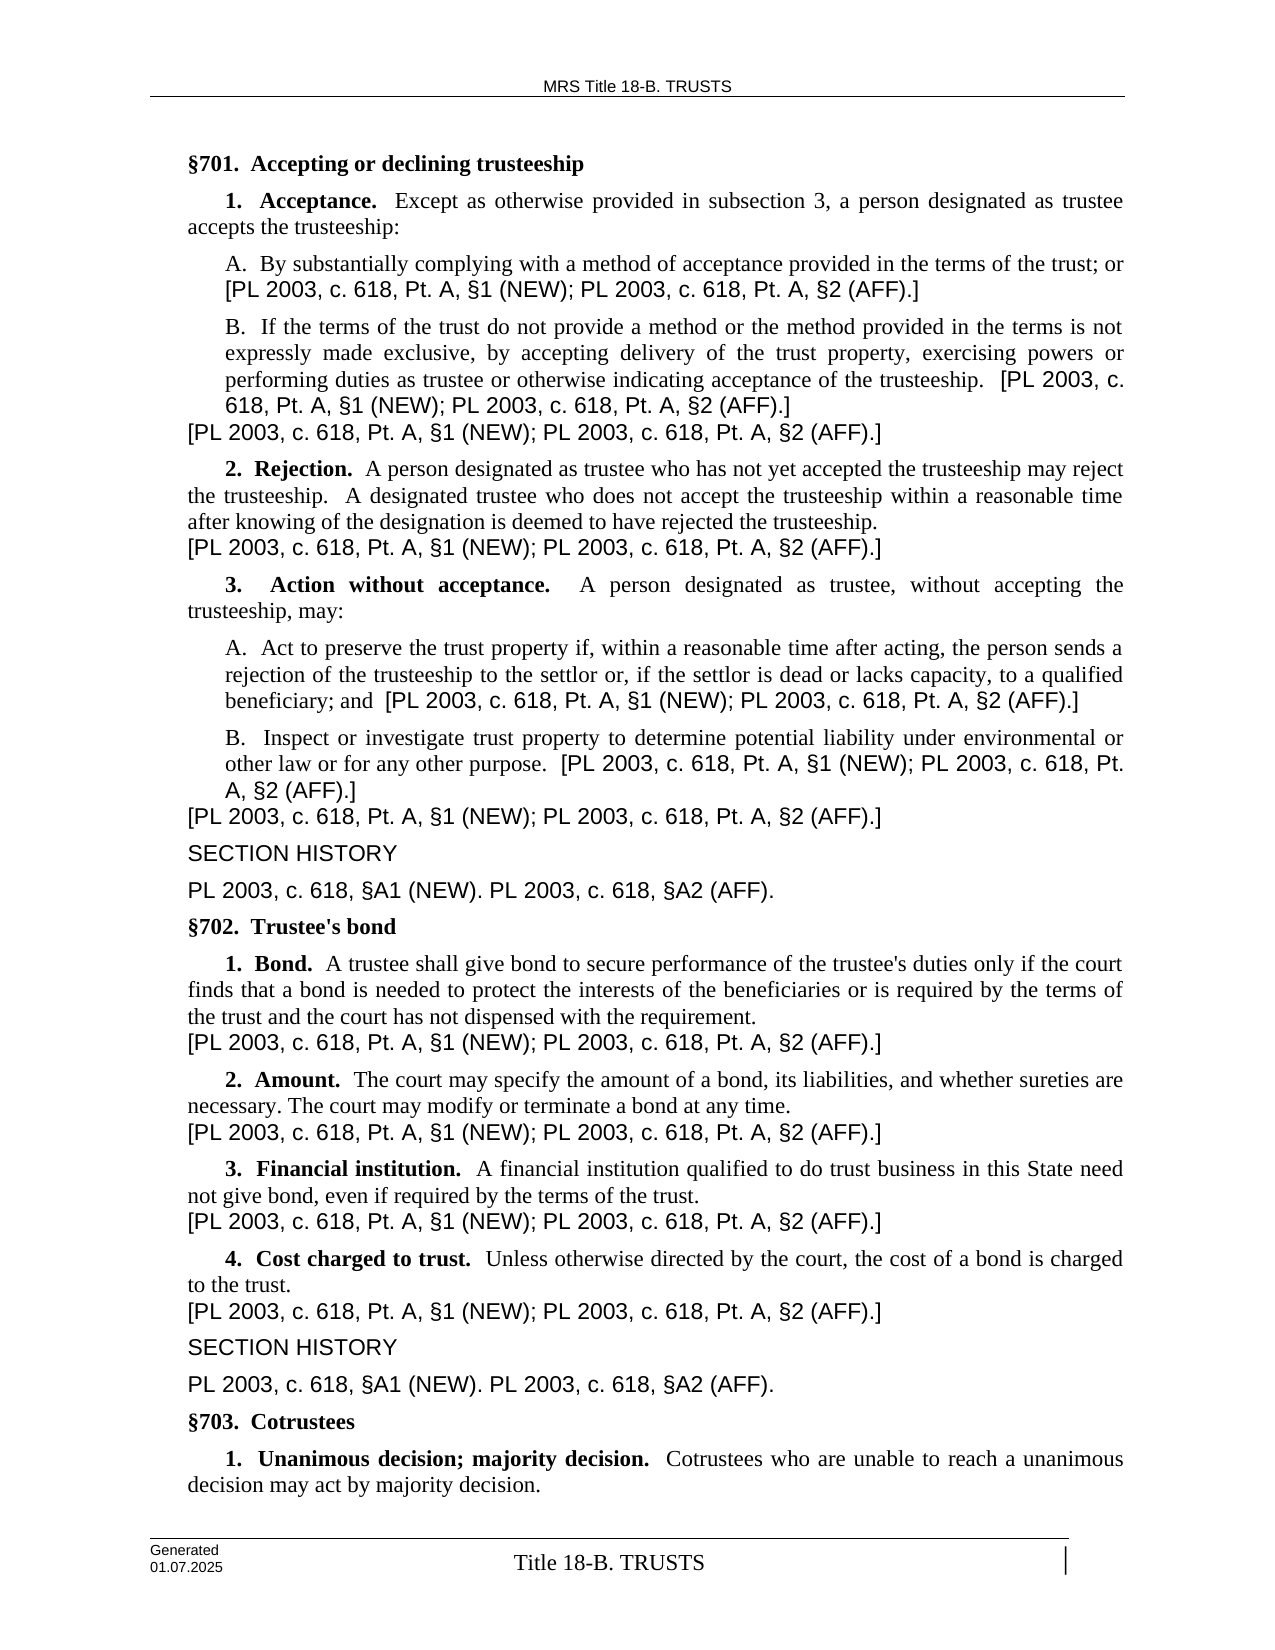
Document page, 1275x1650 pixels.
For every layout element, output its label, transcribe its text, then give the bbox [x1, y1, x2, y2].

text A. Act to preserve the trust property if, within a reasonable time after acting, the person sends a rejection of the trusteeship to the settlor or, if the settlor is dead or lacks capacity, to a qualified beneficiary; and [PL 2003, c. 618, Pt. A, §1 (NEW); PL 2003, c. 618, Pt. A, §2 (AFF).] [225, 634, 1125, 713]
text A. By substantially complying with a method of acceptance provided in the terms of the trust; or [PL 2003, c. 618, Pt. A, §1 (NEW); PL 2003, c. 618, Pt. A, §2 (AFF).] [225, 250, 1125, 303]
text 2. Amount. The court may specify the amount of a bond, its liabilities, and whether sureties are necessary. The court may modify or terminate a bond at any time. [187, 1066, 1125, 1119]
text [PL 2003, c. 618, Pt. A, §1 (NEW); PL 2003, c. 618, Pt. A, §2 (AFF).] [187, 1029, 1125, 1056]
text §703. Cotrustees [187, 1408, 1125, 1434]
text B. If the terms of the trust do not provide a method or the method provided in the terms is not expressly made exclusive, by accepting delivery of the trust property, exercising powers or performing duties as trustee or otherwise indicating acceptance of the trusteeship. [PL 2003, c. 618, Pt. A, §1 (NEW); PL 2003, c. 618, Pt. A, §2 (AFF).] [225, 313, 1125, 418]
text [PL 2003, c. 618, Pt. A, §1 (NEW); PL 2003, c. 618, Pt. A, §2 (AFF).] [187, 1298, 1125, 1324]
text [PL 2003, c. 618, Pt. A, §1 (NEW); PL 2003, c. 618, Pt. A, §2 (AFF).] [187, 803, 1125, 829]
text [PL 2003, c. 618, Pt. A, §1 (NEW); PL 2003, c. 618, Pt. A, §2 (AFF).] [187, 1119, 1125, 1145]
text [PL 2003, c. 618, Pt. A, §1 (NEW); PL 2003, c. 618, Pt. A, §2 (AFF).] [187, 534, 1125, 561]
text SECTION HISTORY [187, 1334, 1125, 1361]
text 4. Cost charged to trust. Unless otherwise directed by the court, the cost of a bond is charged to the trust. [187, 1245, 1125, 1298]
text §701. Accepting or declining trusteeship [187, 150, 1125, 176]
text PL 2003, c. 618, §A1 (NEW). PL 2003, c. 618, §A2 (AFF). [187, 877, 1125, 903]
text SECTION HISTORY [187, 840, 1125, 866]
text [PL 2003, c. 618, Pt. A, §1 (NEW); PL 2003, c. 618, Pt. A, §2 (AFF).] [187, 1208, 1125, 1234]
text 1. Bond. A trustee shall give bond to secure performance of the trustee's duties only if the court finds that a bond is needed to protect the interests of the beneficiaries or is required by the terms of the trust and the court has not dispensed with the requirement. [187, 950, 1125, 1029]
text B. Inspect or investigate trust property to determine potential liability under environmental or other law or for any other purpose. [PL 2003, c. 618, Pt. A, §1 (NEW); PL 2003, c. 618, Pt. A, §2 (AFF).] [225, 724, 1125, 803]
text [PL 2003, c. 618, Pt. A, §1 (NEW); PL 2003, c. 618, Pt. A, §2 (AFF).] [187, 418, 1125, 445]
text 1. Acceptance. Except as otherwise provided in subsection 3, a person designated as trustee accepts the trusteeship: [187, 187, 1125, 239]
text 1. Unanimous decision; majority decision. Cotrustees who are unable to reach a unanimous decision may act by majority decision. [187, 1445, 1125, 1497]
text 2. Rejection. A person designated as trustee who has not yet accepted the trusteeship may reject the trusteeship. A designated trustee who does not accept the trusteeship within a reasonable time after knowing of the designation is deemed to have rejected the trusteeship. [187, 455, 1125, 534]
text §702. Trustee's bond [187, 913, 1125, 940]
text PL 2003, c. 618, §A1 (NEW). PL 2003, c. 618, §A2 (AFF). [187, 1371, 1125, 1397]
text 3. Financial institution. A financial institution qualified to do trust business in this State need not give bond, even if required by the terms of the trust. [187, 1155, 1125, 1208]
text 3. Action without acceptance. A person designated as trustee, without accepting the trusteeship, may: [187, 571, 1125, 624]
